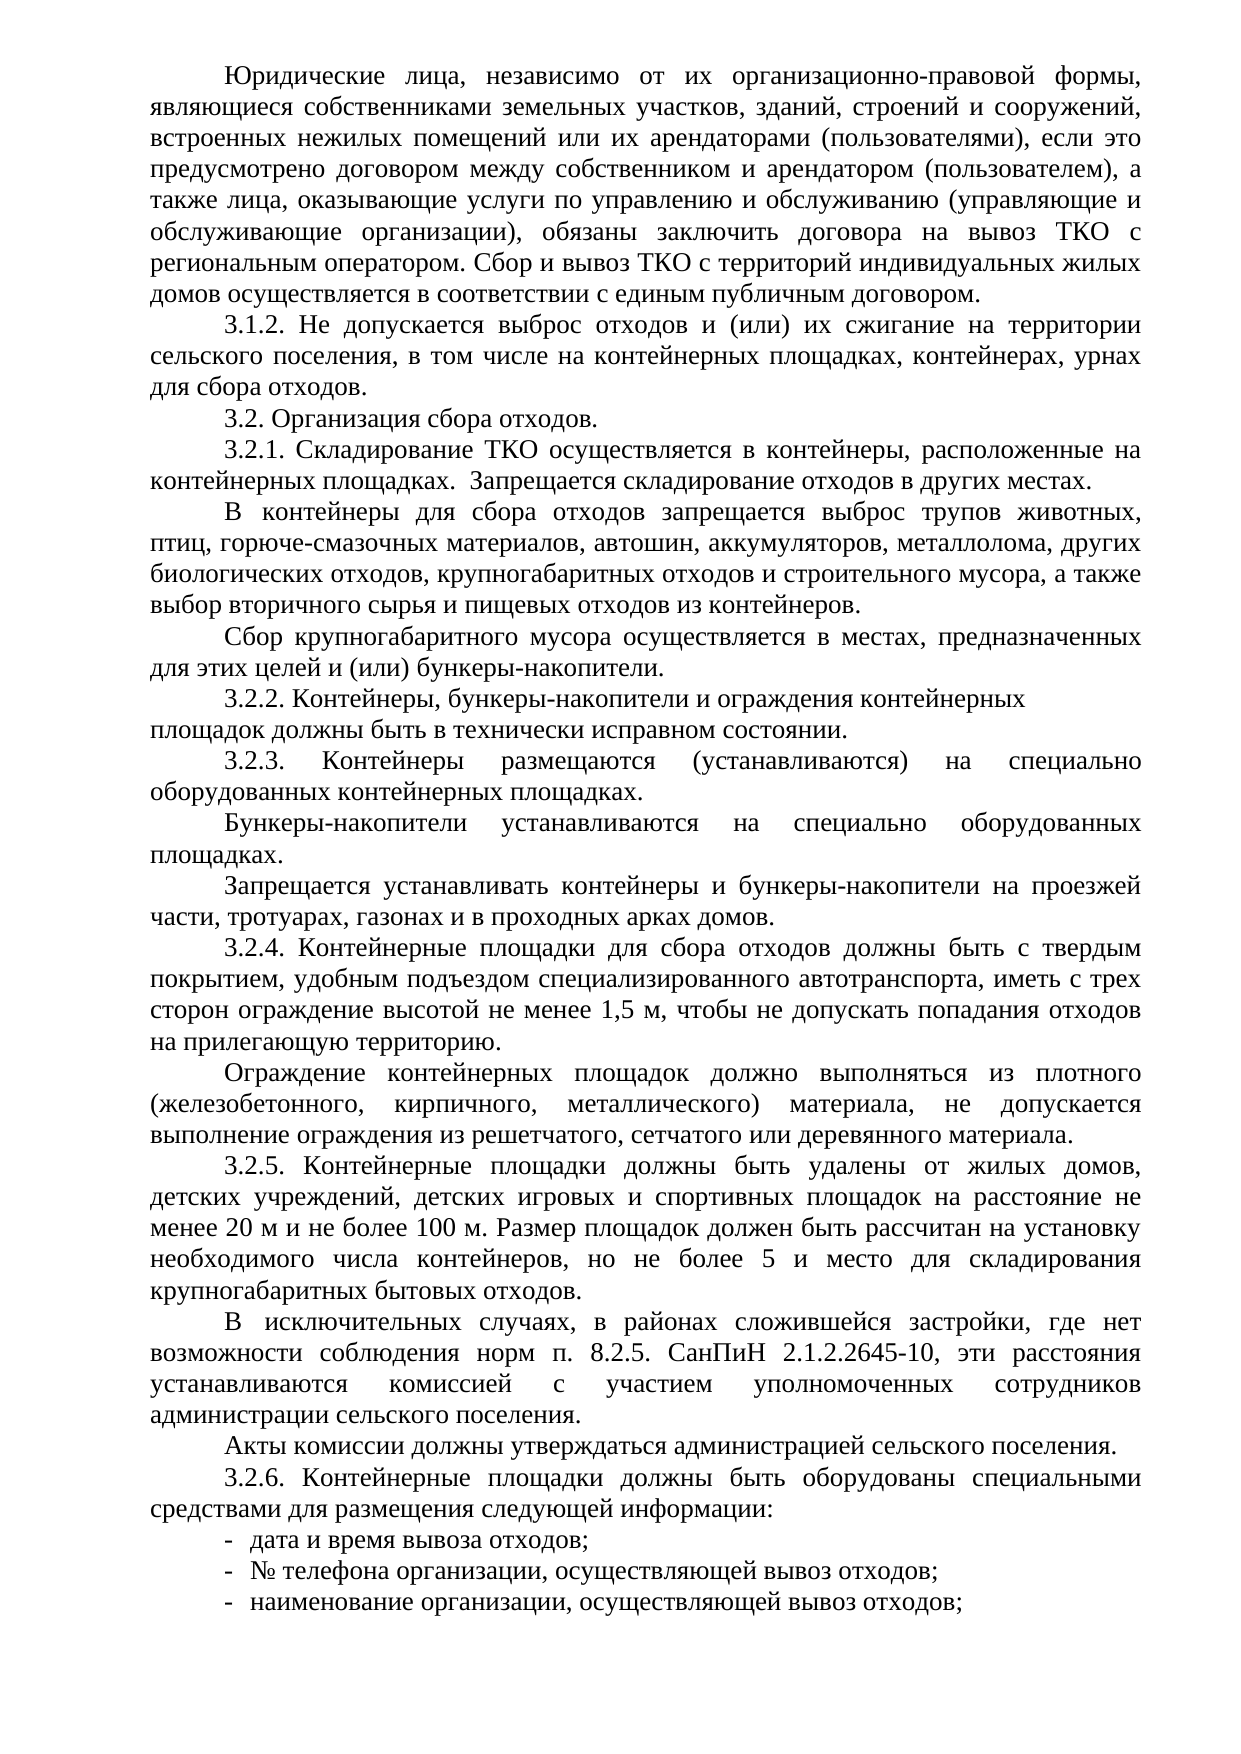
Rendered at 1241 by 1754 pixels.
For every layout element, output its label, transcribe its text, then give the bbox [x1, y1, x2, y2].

text 3.2. Организация сбора отходов. [150, 402, 1143, 433]
list наименование организации, осуществляющей вывоз отходов; [150, 1585, 1143, 1616]
list контейнеры для сбора отходов запрещается выброс трупов животных, птиц, горюче-смазочных материалов, автошин, аккумуляторов, металлолома, других биологических отходов, крупногабаритных отходов и строительного мусора, а также выбор вторичного сырья и пищевых отходов из контейнеров. [150, 495, 1143, 620]
text 3.2.1. Складирование ТКО осуществляется в контейнеры, расположенные на контейнерных площадках. Запрещается складирование отходов в других местах. [150, 433, 1143, 495]
text 3.2.3. Контейнеры размещаются (устанавливаются) на специально оборудованных контейнерных площадках. [150, 744, 1143, 807]
text Запрещается устанавливать контейнеры и бункеры-накопители на проезжей части, тротуарах, газонах и в проходных арках домов. [150, 869, 1143, 931]
text Бункеры-накопители устанавливаются на специально оборудованных площадках. [150, 807, 1143, 869]
text 3.2.5. Контейнерные площадки должны быть удалены от жилых домов, детских учреждений, детских игровых и спортивных площадок на расстояние не менее 20 м и не более 100 м. Размер площадок должен быть рассчитан на установку необходимого числа контейнеров, но не более 5 и место для складирования крупногабаритных бытовых отходов. [150, 1149, 1143, 1305]
text Акты комиссии должны утверждаться администрацией сельского поселения. [224, 1429, 1143, 1461]
list дата и время вывоза отходов; [150, 1523, 1143, 1554]
text 3.2.4. Контейнерные площадки для сбора отходов должны быть с твердым покрытием, удобным подъездом специализированного автотранспорта, иметь с трех сторон ограждение высотой не менее 1,5 м, чтобы не допускать попадания отходов на прилегающую территорию. [150, 931, 1143, 1056]
text 3.2.2. Контейнеры, бункеры-накопители и ограждения контейнерных площадок должны быть в технически исправном состоянии. [150, 682, 1143, 744]
text Сбор крупногабаритного мусора осуществляется в местах, предназначенных для этих целей и (или) бункеры-накопители. [150, 620, 1143, 682]
text 3.1.2. Не допускается выброс отходов и (или) их сжигание на территории сельского поселения, в том числе на контейнерных площадках, контейнерах, урнах для сбора отходов. [150, 308, 1143, 402]
text 3.2.6. Контейнерные площадки должны быть оборудованы специальными средствами для размещения следующей информации: [150, 1461, 1143, 1523]
text Юридические лица, независимо от их организационно-правовой формы, являющиеся собственниками земельных участков, зданий, строений и сооружений, встроенных нежилых помещений или их арендаторами (пользователями), если это предусмотрено договором между собственником и арендатором (пользователем), а также лица, оказывающие услуги по управлению и обслуживанию (управляющие и обслуживающие организации), обязаны заключить договора на вывоз ТКО с региональным оператором. Сбор и вывоз ТКО с территорий индивидуальных жилых домов осуществляется в соответствии с единым публичным договором. [150, 59, 1143, 308]
text Ограждение контейнерных площадок должно выполняться из плотного (железобетонного, кирпичного, металлического) материала, не допускается выполнение ограждения из решетчатого, сетчатого или деревянного материала. [150, 1056, 1143, 1149]
list исключительных случаях, в районах сложившейся застройки, где нет возможности соблюдения норм п. 8.2.5. СанПиН 2.1.2.2645-10, эти расстояния устанавливаются комиссией с участием уполномоченных сотрудников администрации сельского поселения. [150, 1305, 1143, 1429]
list № телефона организации, осуществляющей вывоз отходов; [150, 1554, 1143, 1585]
